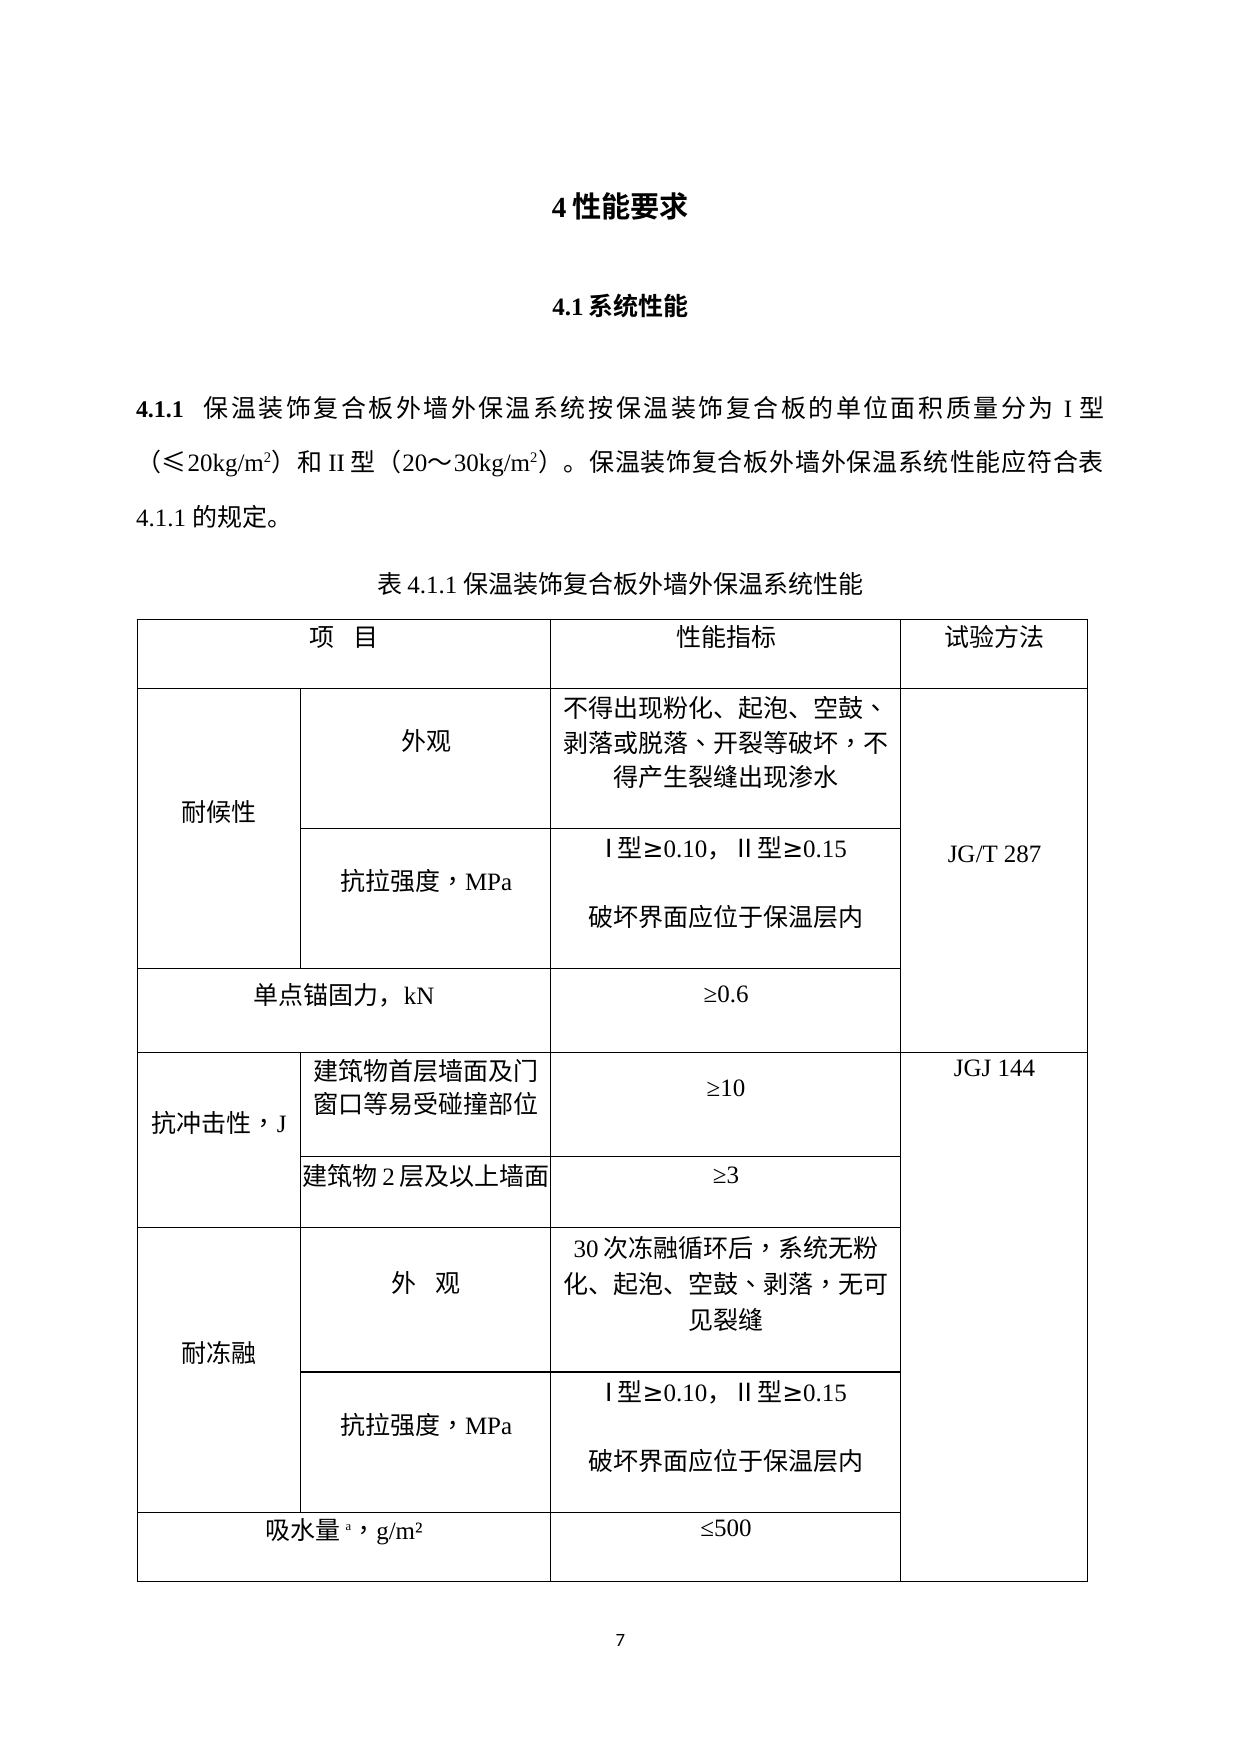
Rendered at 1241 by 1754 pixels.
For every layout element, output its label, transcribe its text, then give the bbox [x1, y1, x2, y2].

text 4.1.1 保温装饰复合板外墙外保温系统按保温装饰复合板的单位面积质量分为I型（≤20kg/m2）和II型（20～30kg/m2）。保温装饰复合板外墙外保温系统性能应符合表4.1.1 的规定。 [136, 388, 1104, 533]
table_cell 耐冻融 [138, 1228, 300, 1512]
subtitle 4性能要求 [136, 183, 1104, 225]
table_cell 单点锚固力，kN [138, 969, 550, 1052]
text 表4.1.1 保温装饰复合板外墙外保温系统性能 [136, 564, 1104, 600]
table_cell 外观 [301, 689, 550, 828]
table_cell 建筑物首层墙面及门窗口等易受碰撞部位 [301, 1053, 550, 1156]
table_cell ≥0.6 [551, 969, 900, 1052]
table_header 项 目 [138, 620, 550, 688]
table_cell ≥3 [551, 1157, 900, 1227]
table_cell 不得出现粉化、起泡、空鼓、剥落或脱落、开裂等破坏，不得产生裂缝出现渗水 [551, 689, 900, 828]
table_cell 抗拉强度，MPa [301, 1373, 550, 1512]
table_cell Ⅰ型≥0.10，Ⅱ型≥0.15 破坏界面应位于保温层内 [551, 829, 900, 968]
table_cell ≥10 [551, 1053, 900, 1156]
table_cell JGJ 144 [901, 1053, 1087, 1581]
table_cell 30次冻融循环后，系统无粉化、起泡、空鼓、剥落，无可见裂缝 [551, 1228, 900, 1371]
table_cell 抗拉强度，MPa [301, 829, 550, 968]
table_header 试验方法 [901, 620, 1087, 688]
table_cell 建筑物2层及以上墙面 [301, 1157, 550, 1227]
table_cell ≤500 [551, 1513, 900, 1581]
table_cell Ⅰ型≥0.10，Ⅱ型≥0.15 破坏界面应位于保温层内 [551, 1373, 900, 1512]
table_cell JG/T 287 [901, 689, 1087, 1052]
table_cell 吸水量a，g/m² [138, 1513, 550, 1581]
subtitle 4.1系统性能 [136, 286, 1104, 322]
table_cell 外 观 [301, 1228, 550, 1371]
table_cell 抗冲击性，J [138, 1053, 300, 1227]
table_header 性能指标 [551, 620, 900, 688]
table_cell 耐候性 [138, 689, 300, 968]
